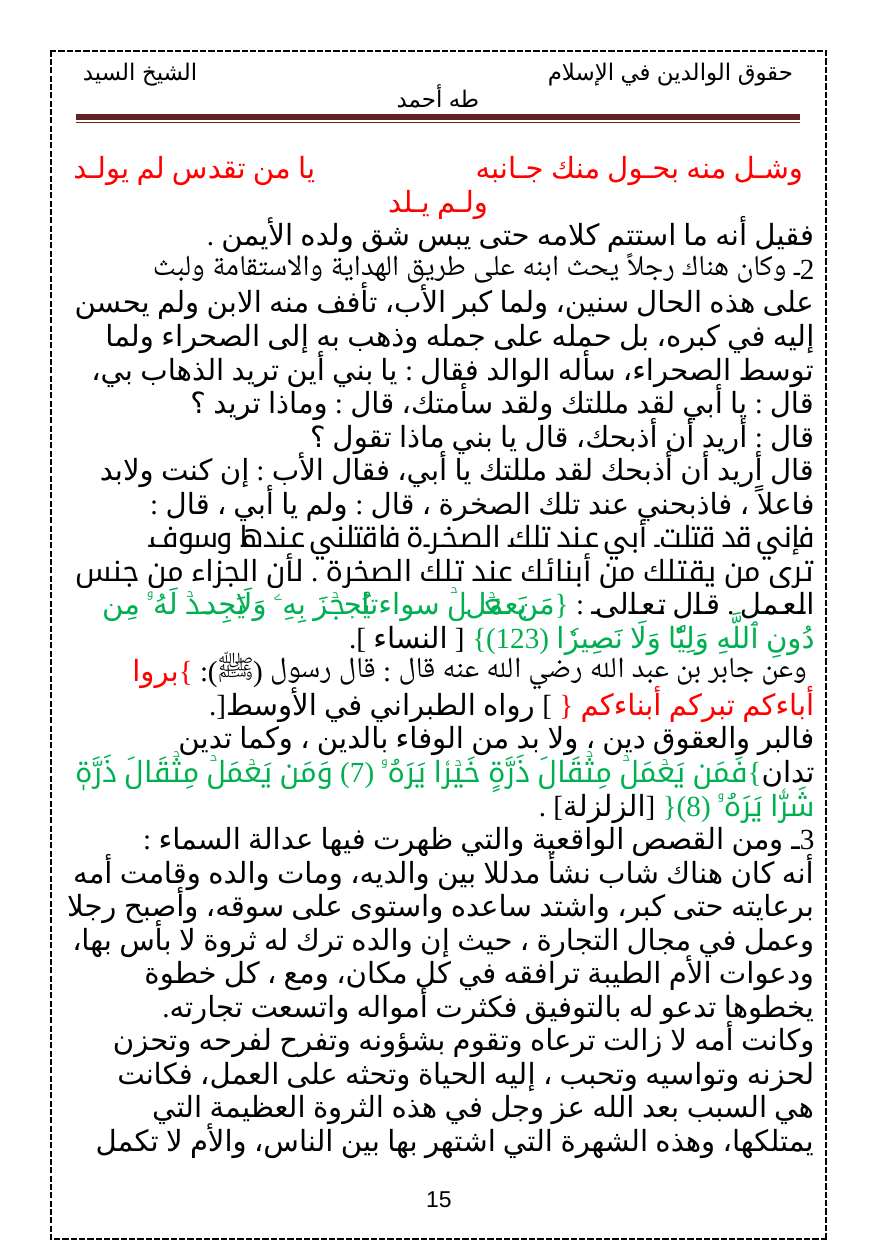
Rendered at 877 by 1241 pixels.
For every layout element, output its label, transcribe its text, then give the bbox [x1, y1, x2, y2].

text وعن جابر بن عبد الله رضي الله عنه قال : قال رسول (ﷺ): }بروا أباءكم تبركم أبناءكم { ] رواه الطبراني في الأوسط[. [61, 654, 814, 722]
text وشـل منه بحـول منك جـانبه يا من تقدس لم يولـد ولـم يـلد [61, 151, 814, 218]
text قال : أريد أن أذبحك، قال يا بني ماذا تقول ؟ [61, 420, 814, 453]
text 2ـ وكان هناك رجلاً يحث ابنه على طريق الهداية والاستقامة ولبث على هذه الحال سنين، ولما كبر الأب، تأفف منه الابن ولم يحسن إليه في كبره، بل حمله على جمله وذهب به إلى الصحراء ولما توسط الصحراء، سأله الوالد فقال : يا بني أين تريد الذهاب بي، قال : يا أبي لقد مللتك ولقد سأمتك، قال : وماذا تريد ؟ [61, 252, 814, 420]
text 3ـ ومن القصص الواقعية والتي ظهرت فيها عدالة السماء : [61, 822, 814, 856]
text فقيل أنه ما استتم كلامه حتى يبس شق ولده الأيمن . [61, 218, 814, 252]
text قال أريد أن أذبحك لقد مللتك يا أبي، فقال الأب : إن كنت ولابد فاعلاً ، فاذبحني عند تلك الصخرة ، قال : ولم يا أبي ، قال : فإني قد قتلت أبي عند تلك الصخرة فاقتلني عندها وسوف ترى من يقتلك من أبنائك عند تلك الصخرة . لأن الجزاء من جنس العمل . قال تعالى : {مَن يَعۡمَلۡ سواءتا يُجۡزَ بِهِۦ وَلَا يَجِدۡ لَهُۥ مِن دُونِ ٱللَّهِ وَلِيّٗا وَلَا نَصِيرٗا (123)} [ النساء ]. [61, 453, 814, 654]
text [61, 1023, 814, 1158]
text أنه كان هناك شاب نشأ مدللا بين والديه، ومات والده وقامت أمه برعايته حتى كبر، واشتد ساعده واستوى على سوقه، وأصبح رجلا وعمل في مجال التجارة ، حيث إن والده ترك له ثروة لا بأس بها، ودعوات الأم الطيبة ترافقه في كل مكان، ومع ، كل خطوة يخطوها تدعو له بالتوفيق فكثرت أمواله واتسعت تجارته. [61, 856, 814, 1023]
text فالبر والعقوق دين ، ولا بد من الوفاء بالدين ، وكما تدين تدان}فَمَن يَعۡمَلۡ مِثۡقَالَ ذَرَّةٍ خَيۡرٗا يَرَهُۥ (7) وَمَن يَعۡمَلۡ مِثۡقَالَ ذَرَّةٖ شَرّٗا يَرَهُۥ (8){ [الزلزلة] . [61, 722, 814, 822]
